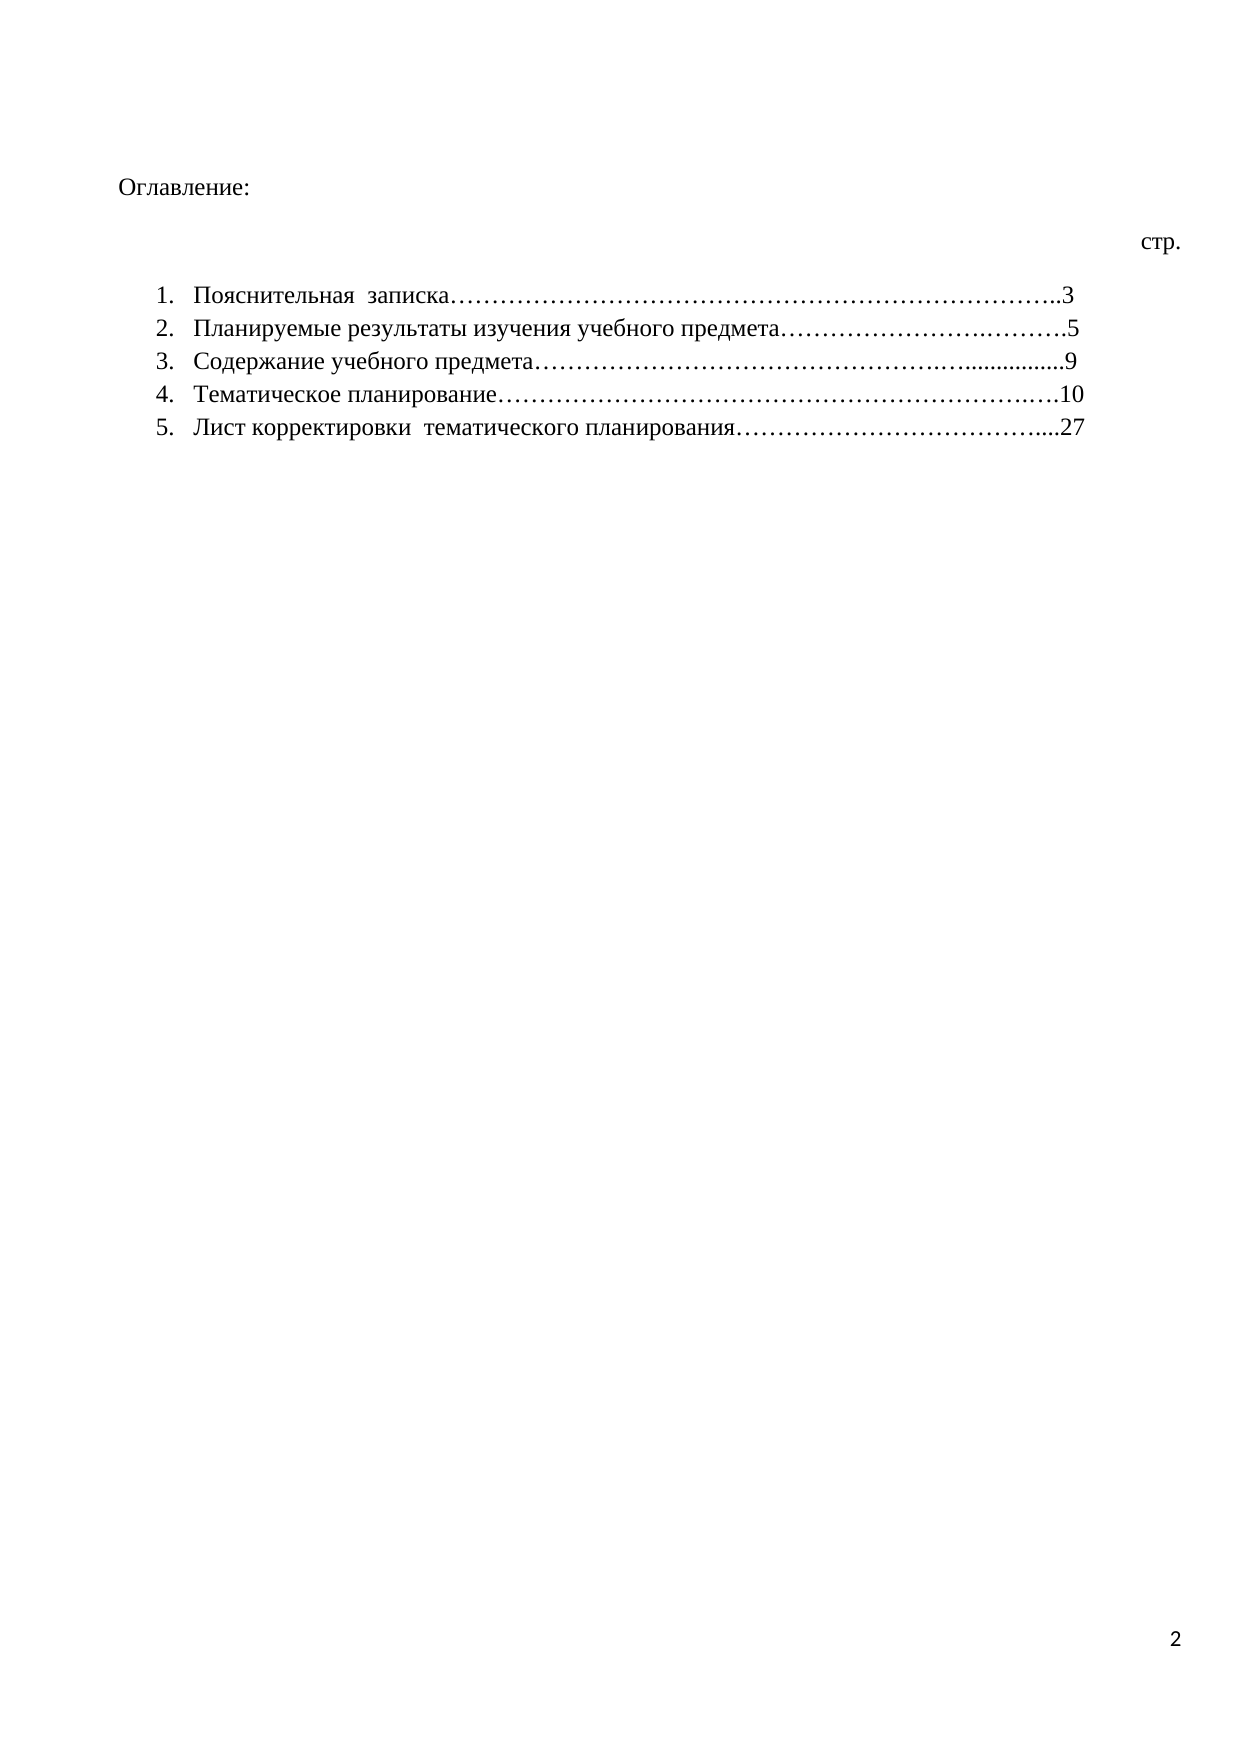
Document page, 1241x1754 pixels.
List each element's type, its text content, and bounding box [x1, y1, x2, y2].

text стр. [118, 226, 1181, 254]
list Содержание учебного предмета………………………………………….…................9 [156, 346, 1181, 374]
list Тематическое планирование……………………………………………………….….10 [156, 379, 1181, 407]
list Лист корректировки тематического планирования………………………………....27 [156, 412, 1181, 441]
list Планируемые результаты изучения учебного предмета…………………….……….5 [156, 313, 1181, 341]
text Оглавление: [118, 172, 1181, 201]
list Пояснительная записка………………………………………………………………..3 [156, 280, 1181, 308]
